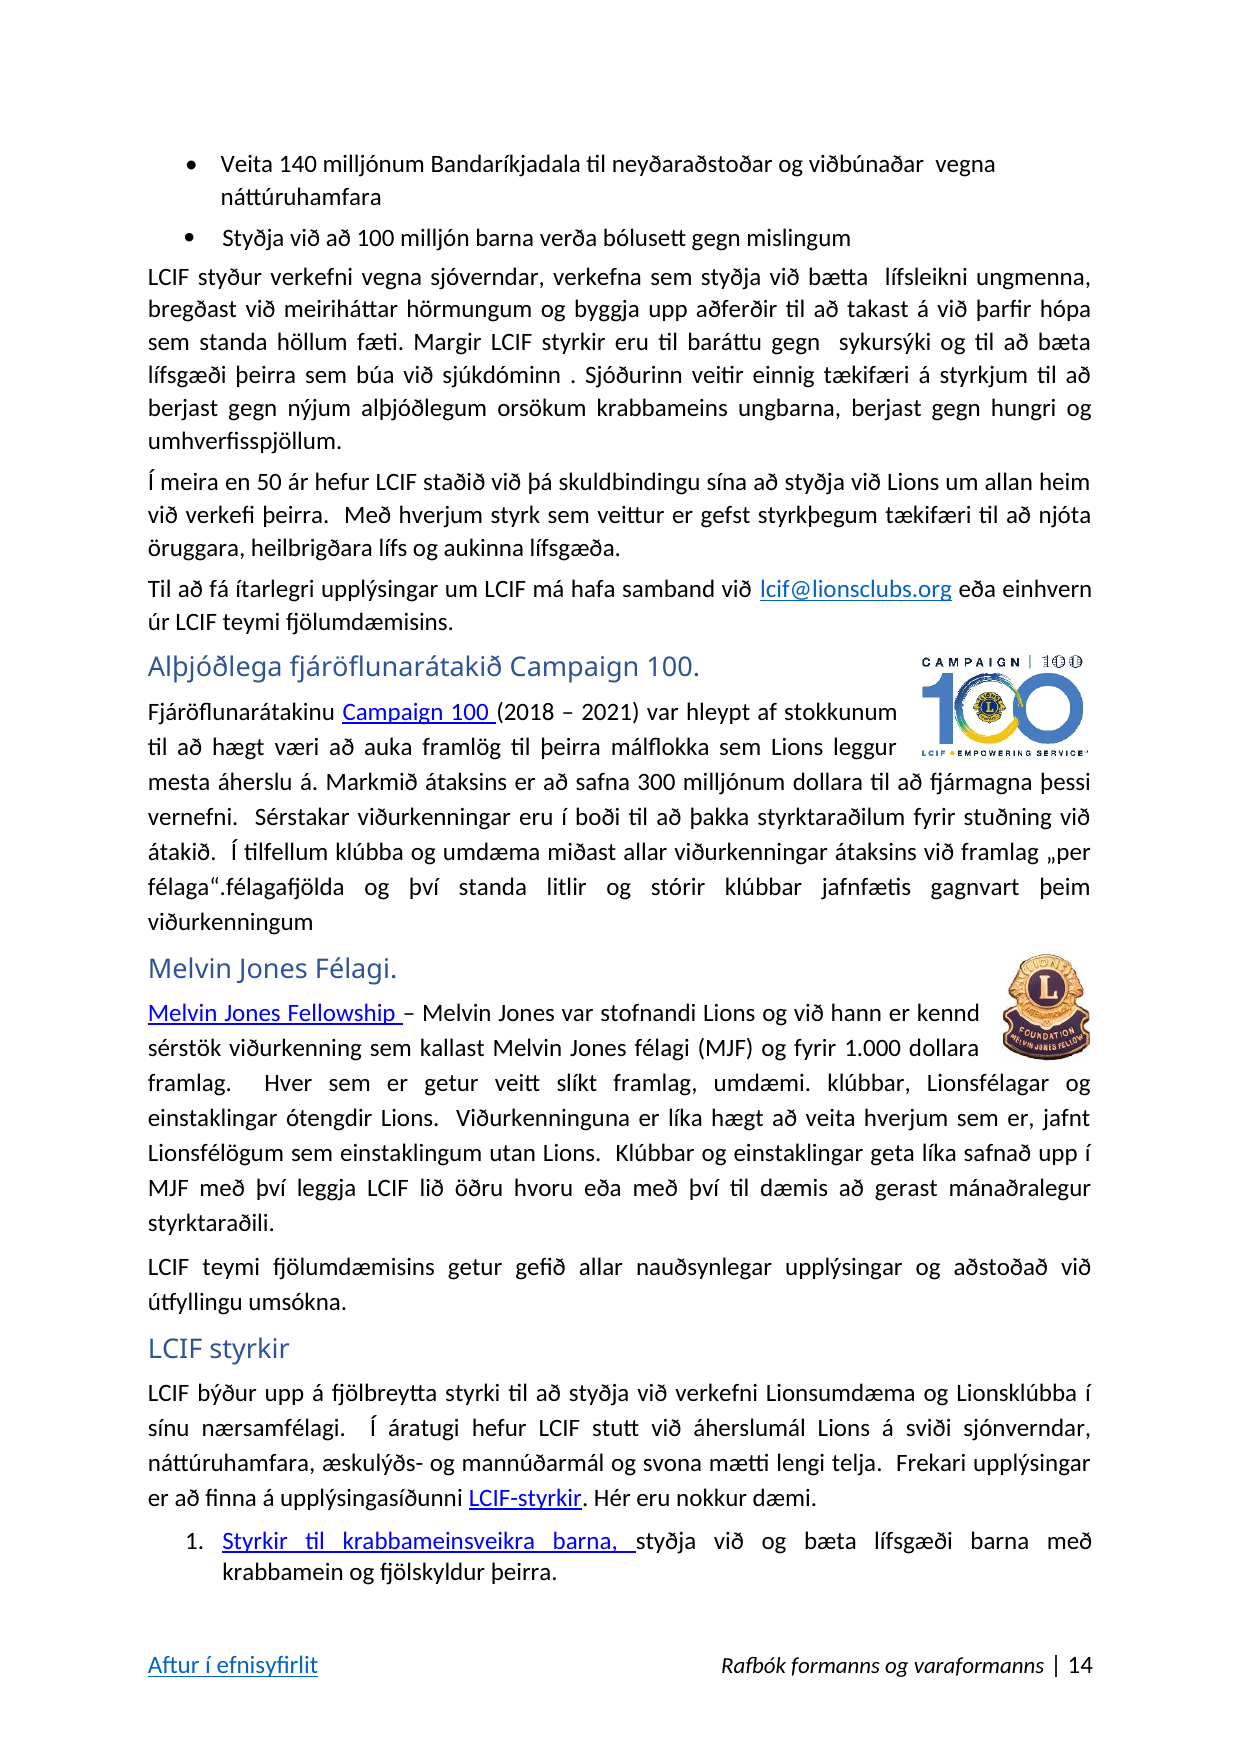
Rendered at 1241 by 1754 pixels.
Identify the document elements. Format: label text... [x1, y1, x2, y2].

list Styðja við að 100 milljón barna verða bólusett gegn mislingum [185, 222, 1092, 252]
text LCIF teymi fjölumdæmisins getur gefið allar nauðsynlegar upplýsingar og aðstoðað við útfyllingu umsókna. [148, 1251, 1092, 1316]
text LCIF styður verkefni vegna sjóverndar, verkefna sem styðja við bætta lífsleikni ungmenna, bregðast við meiriháttar hörmungum og byggja upp aðferðir til að takast á við þarfir hópa sem standa höllum fæti. Margir LCIF styrkir eru til baráttu gegn sykursýki og til að bæta lífsgæði þeirra sem búa við sjúkdóminn . Sjóðurinn veitir einnig tækifæri á styrkjum til að berjast gegn nýjum alþjóðlegum orsökum krabbameins ungbarna, berjast gegn hungri og umhverfisspjöllum. [148, 261, 1092, 456]
list Styrkir til krabbameinsveikra barna, styðja við og bæta lífsgæði barna með krabbamein og fjölskyldur þeirra. [185, 1526, 1092, 1587]
subtitle Melvin Jones Félagi. [148, 949, 1092, 986]
subtitle LCIF styrkir [148, 1329, 1092, 1366]
text LCIF býður upp á fjölbreytta styrki til að styðja við verkefni Lionsumdæma og Lionsklúbba í sínu nærsamfélagi. Í áratugi hefur LCIF stutt við áherslumál Lions á sviði sjónverndar, náttúruhamfara, æskulýðs- og mannúðarmál og svona mætti lengi telja. Frekari upplýsingar er að finna á upplýsingasíðunni LCIF-styrkir. Hér eru nokkur dæmi. [148, 1377, 1092, 1513]
picture [998, 951, 1089, 1061]
list Veita 140 milljónum Bandaríkjadala til neyðaraðstoðar og viðbúnaðar vegna náttúruhamfara [185, 148, 1092, 211]
text Fjáröflunarátakinu Campaign 100 (2018 – 2021) var hleypt af stokkunum til að hægt væri að auka framlög til þeirra málflokka sem Lions leggur mesta áherslu á. Markmið átaksins er að safna 300 milljónum dollara til að fjármagna þessi vernefni. Sérstakar viðurkenningar eru í boði til að þakka styrktaraðilum fyrir stuðning við átakið. Í tilfellum klúbba og umdæma miðast allar viðurkenningar átaksins við framlag „per félaga“.félagafjölda og því standa litlir og stórir klúbbar jafnfætis gagnvart þeim viðurkenningum [148, 696, 1092, 936]
subtitle Alþjóðlega fjáröflunarátakið Campaign 100. [148, 648, 1092, 685]
text Melvin Jones Fellowship – Melvin Jones var stofnandi Lions og við hann er kennd sérstök viðurkenning sem kallast Melvin Jones félagi (MJF) og fyrir 1.000 dollara framlag. Hver sem er getur veitt slíkt framlag, umdæmi. klúbbar, Lionsfélagar og einstaklingar ótengdir Lions. Viðurkenninguna er líka hægt að veita hverjum sem er, jafnt Lionsfélögum sem einstaklingum utan Lions. Klúbbar og einstaklingar geta líka safnað upp í MJF með því leggja LCIF lið öðru hvoru eða með því til dæmis að gerast mánaðralegur styrktaraðili. [148, 997, 1092, 1238]
picture [916, 649, 1088, 759]
text Til að fá ítarlegri upplýsingar um LCIF má hafa samband við lcif@lionsclubs.org eða einhvern úr LCIF teymi fjölumdæmisins. [148, 574, 1092, 637]
text Í meira en 50 ár hefur LCIF staðið við þá skuldbindingu sína að styðja við Lions um allan heim við verkefi þeirra. Með hverjum styrk sem veittur er gefst styrkþegum tækifæri til að njóta öruggara, heilbrigðara lífs og aukinna lífsgæða. [148, 467, 1092, 563]
